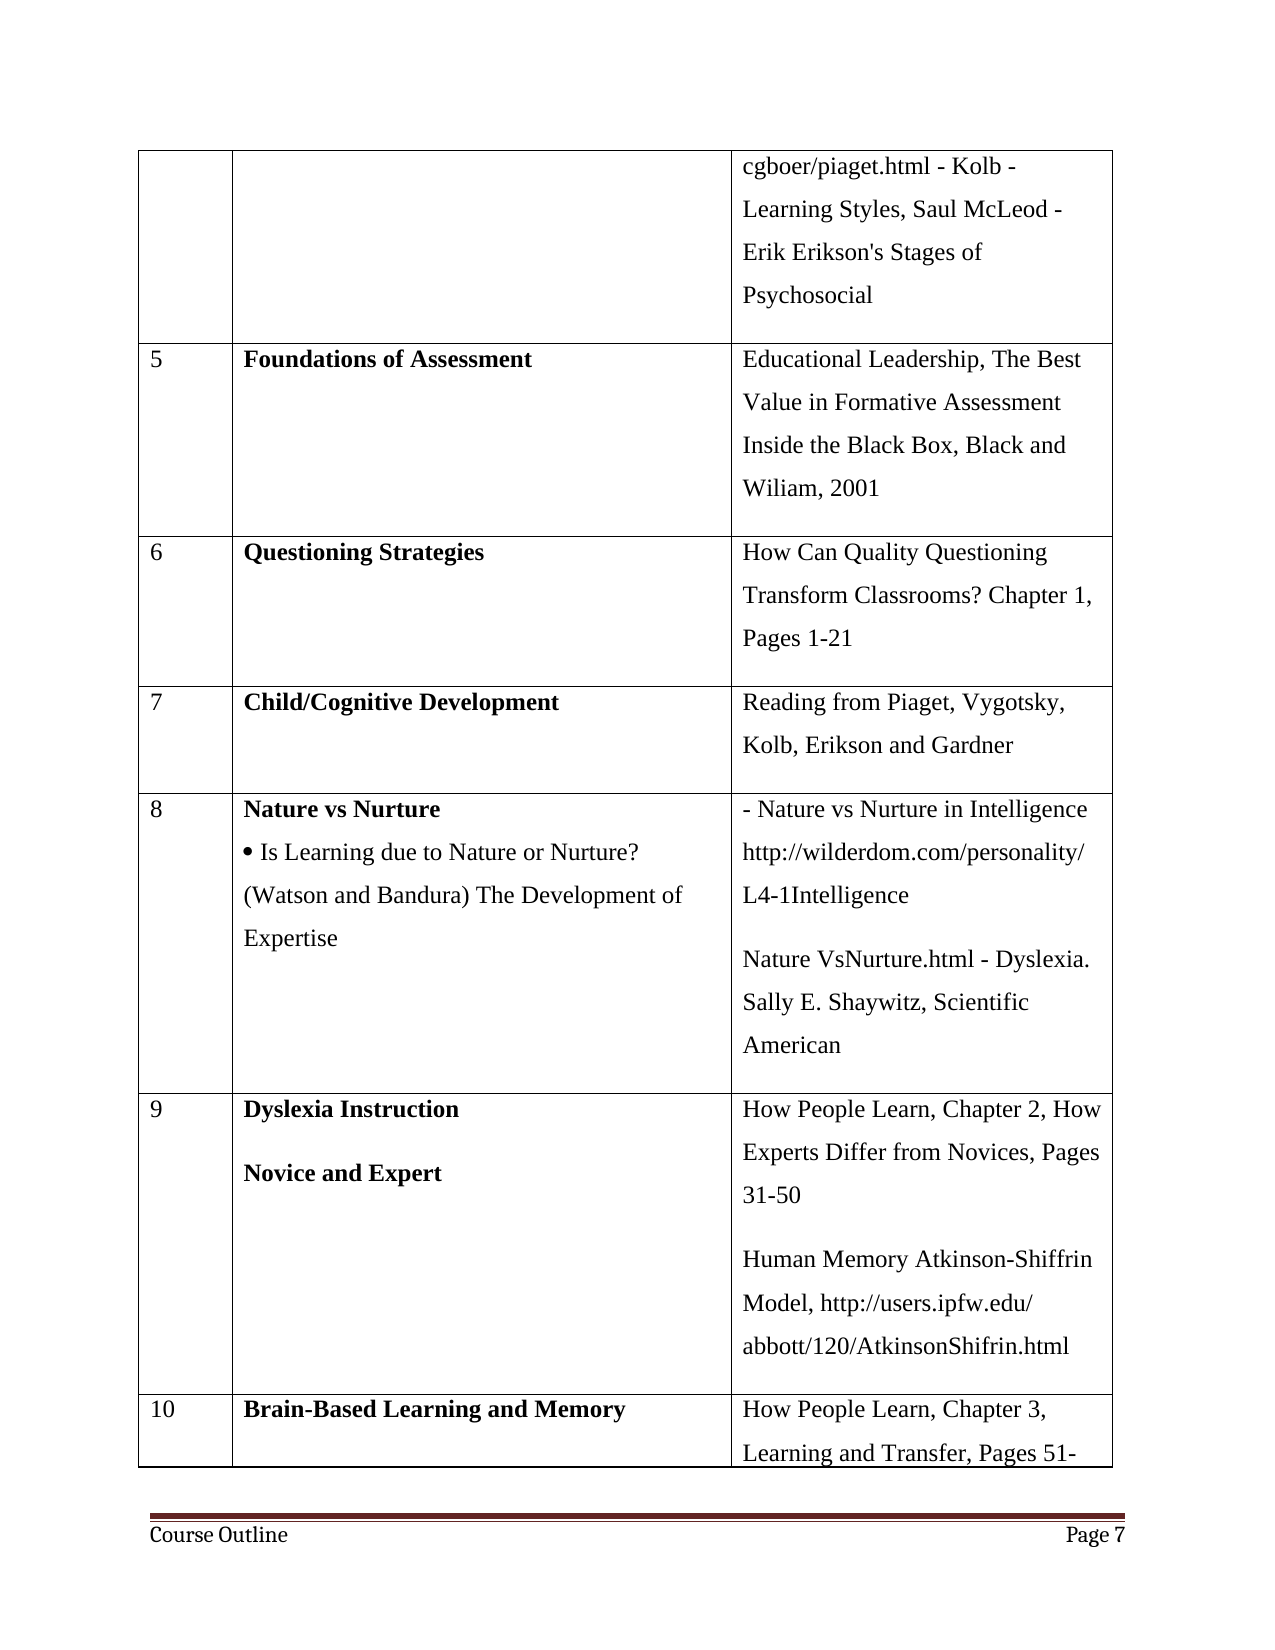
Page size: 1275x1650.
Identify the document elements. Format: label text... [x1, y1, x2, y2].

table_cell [732, 151, 1112, 343]
table_cell 8 [139, 794, 232, 1093]
table_cell 4 [139, 151, 232, 343]
table_cell How People Learn, Chapter 2, How Experts Differ from Novices, Pages 31-50 Human Memory Atkinson-Shiffrin Model, http://users.ipfw.edu/ abbott/120/AtkinsonShifrin.html [732, 1094, 1112, 1393]
table_cell Questioning Strategies [233, 537, 731, 686]
table_cell 10 [139, 1395, 232, 1466]
table_cell Nature vs Nurture Is Learning due to Nature or Nurture? (Watson and Bandura) The Development of Expertise [233, 794, 731, 1093]
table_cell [732, 1395, 1112, 1466]
table_cell Educational Leadership, The Best Value in Formative Assessment Inside the Black Box, Black and Wiliam, 2001 [732, 344, 1112, 536]
table_cell Child/Cognitive Development [233, 687, 731, 793]
table_cell 6 [139, 537, 232, 686]
table_cell How Can Quality Questioning Transform Classrooms? Chapter 1, Pages 1-21 [732, 537, 1112, 686]
table_cell 5 [139, 344, 232, 536]
table_cell Dyslexia Instruction Novice and Expert [233, 1094, 731, 1393]
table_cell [233, 151, 731, 343]
table_cell 9 [139, 1094, 232, 1393]
table_cell Reading from Piaget, Vygotsky, Kolb, Erikson and Gardner [732, 687, 1112, 793]
table_cell - Nature vs Nurture in Intelligence http://wilderdom.com/personality/ L4-1Intelligence Nature VsNurture.html - Dyslexia. Sally E. Shaywitz, Scientific American [732, 794, 1112, 1093]
table_cell Foundations of Assessment [233, 344, 731, 536]
table_cell 7 [139, 687, 232, 793]
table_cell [233, 1395, 731, 1466]
